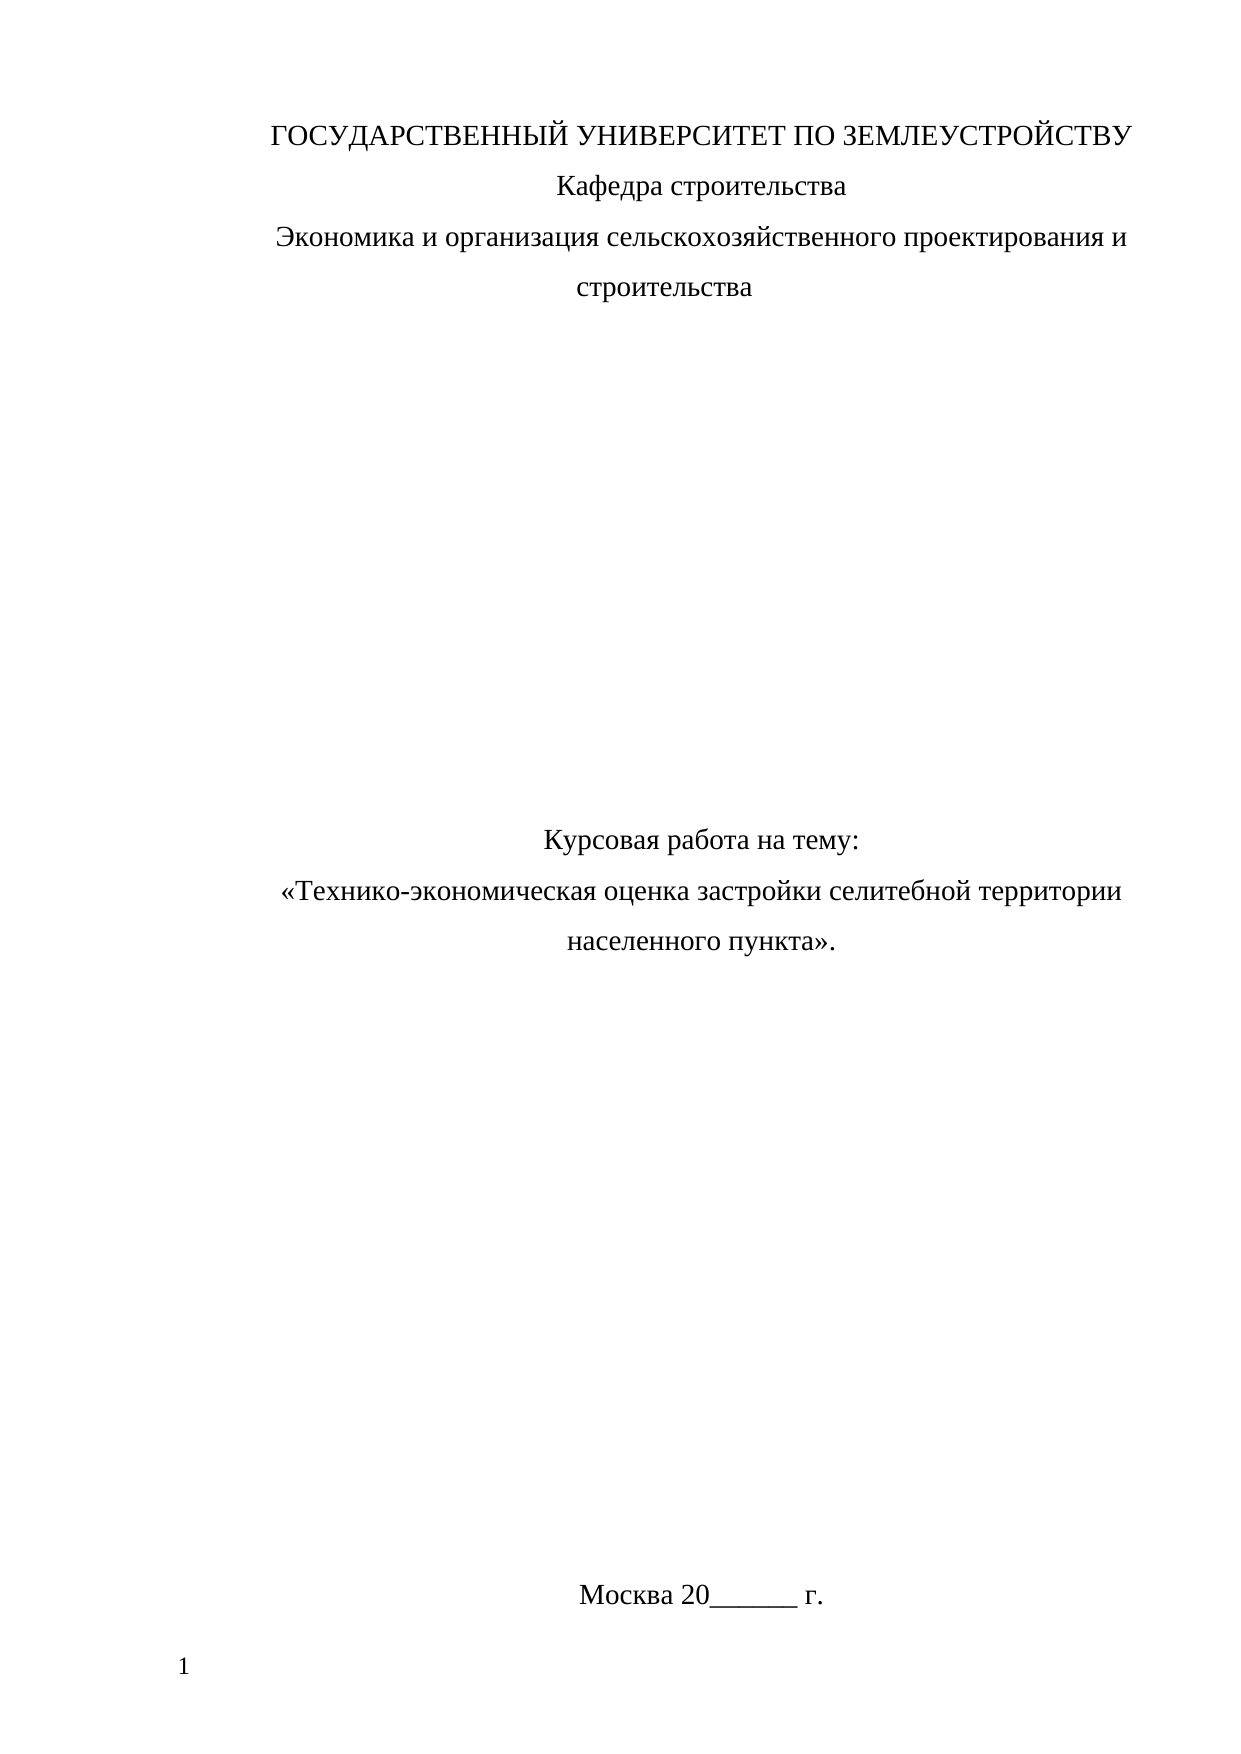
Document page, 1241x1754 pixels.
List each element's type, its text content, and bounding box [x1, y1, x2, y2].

text Курсовая работа на тему: [177, 822, 1152, 856]
text Экономика и организация сельскохозяйственного проектирования и строительства [177, 219, 1152, 303]
text Москва 20______ г. [177, 1577, 1152, 1611]
text ГОСУДАРСТВЕННЫЙ УНИВЕРСИТЕТ ПО ЗЕМЛЕУСТРОЙСТВУ [177, 118, 1152, 152]
text «Технико-экономическая оценка застройки селитебной территории [177, 873, 1152, 906]
text Кафедра строительства [177, 168, 1152, 202]
text населенного пункта». [177, 923, 1152, 957]
